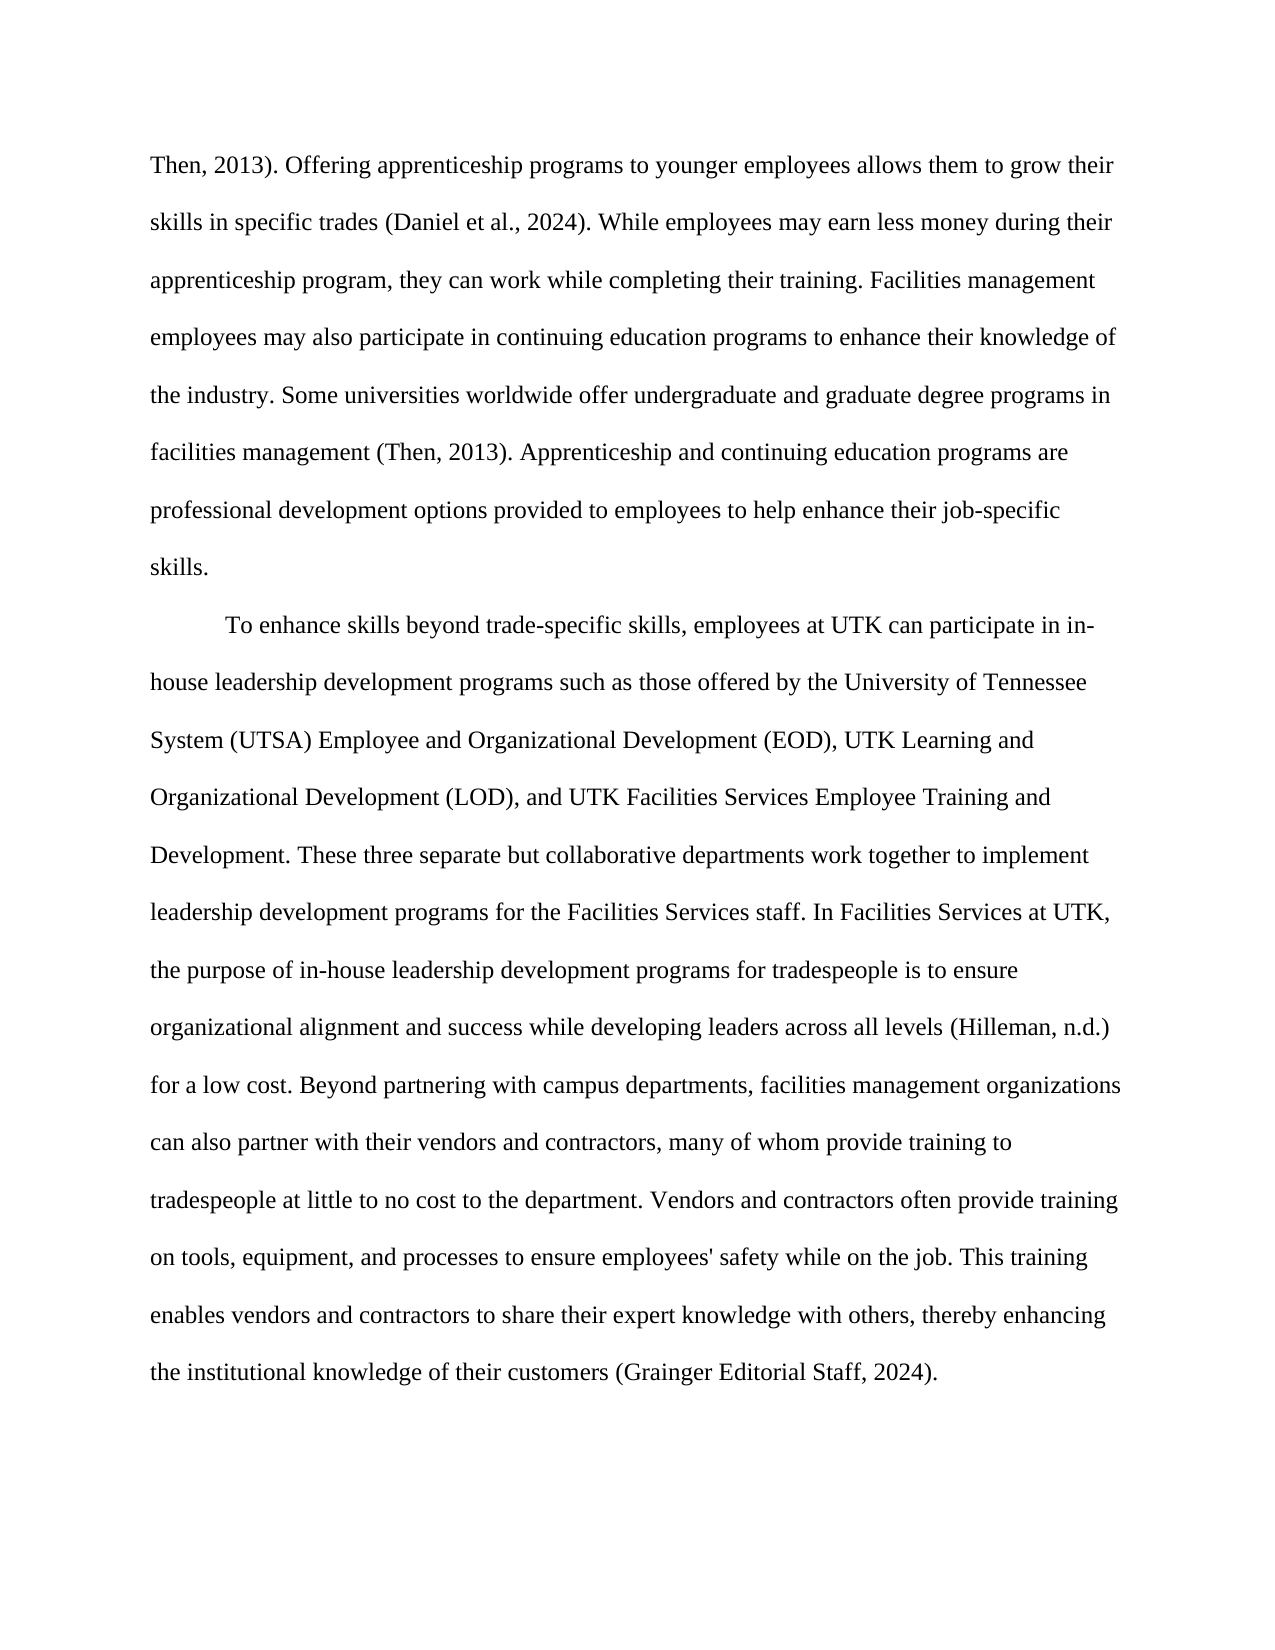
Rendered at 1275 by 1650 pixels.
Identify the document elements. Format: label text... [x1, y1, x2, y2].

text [150, 150, 1125, 581]
text To enhance skills beyond trade-specific skills, employees at UTK can participate in in-house leadership development programs such as those offered by the University of Tennessee System (UTSA) Employee and Organizational Development (EOD), UTK Learning and Organizational Development (LOD), and UTK Facilities Services Employee Training and Development. These three separate but collaborative departments work together to implement leadership development programs for the Facilities Services staff. In Facilities Services at UTK, the purpose of in-house leadership development programs for tradespeople is to ensure organizational alignment and success while developing leaders across all levels (Hilleman, n.d.) for a low cost. Beyond partnering with campus departments, facilities management organizations can also partner with their vendors and contractors, many of whom provide training to tradespeople at little to no cost to the department. Vendors and contractors often provide training on tools, equipment, and processes to ensure employees' safety while on the job. This training enables vendors and contractors to share their expert knowledge with others, thereby enhancing the institutional knowledge of their customers (Grainger Editorial Staff, 2024). [150, 610, 1125, 1386]
